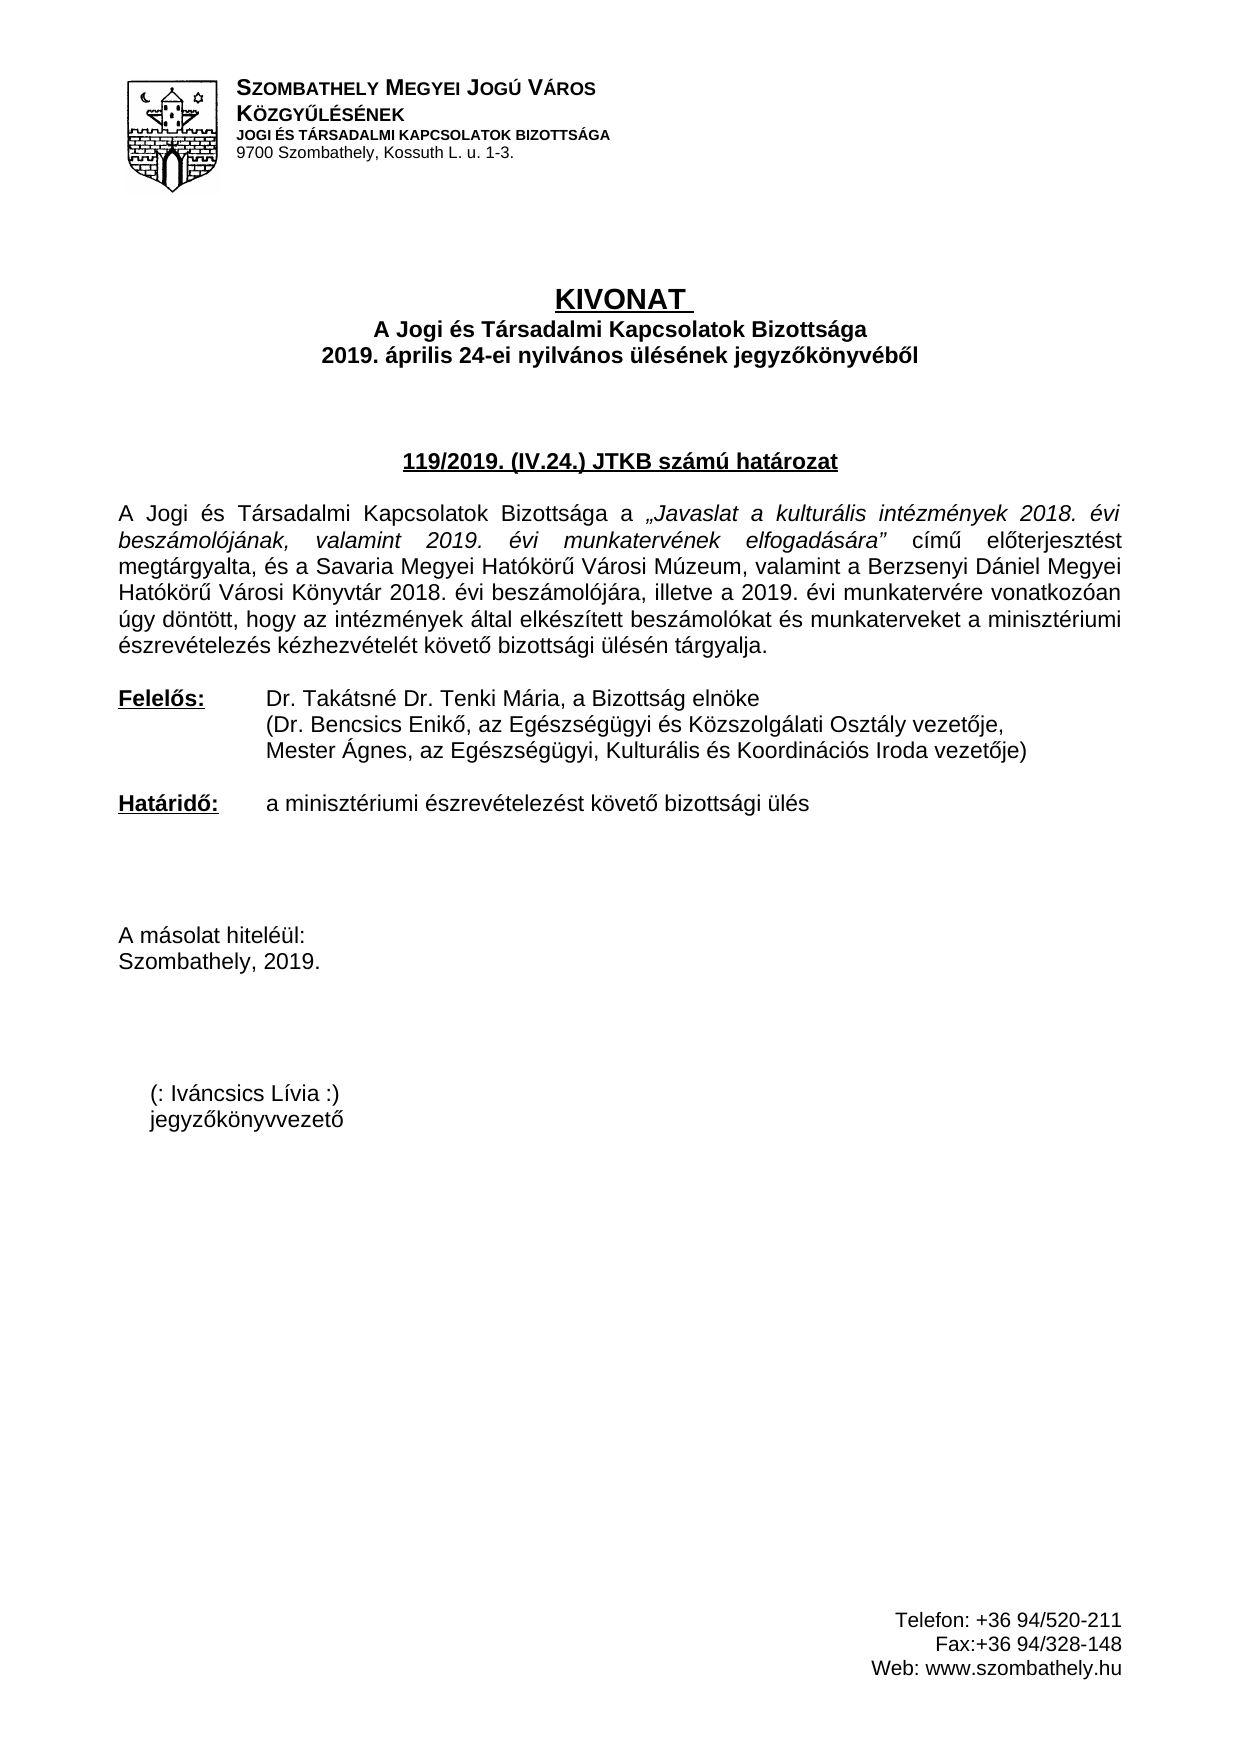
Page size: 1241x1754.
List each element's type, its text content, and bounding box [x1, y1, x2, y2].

text (: Iváncsics Lívia :) [118, 1080, 1122, 1106]
text Szombathely, 2019. [118, 948, 1122, 975]
text Határidő: a minisztériumi észrevételezést követő bizottsági ülés [118, 790, 1122, 817]
text A másolat hiteléül: [118, 922, 1122, 948]
text Kivonat [118, 282, 1122, 316]
text A Jogi és Társadalmi Kapcsolatok Bizottsága a „Javaslat a kulturális intézmények 2018. évi beszámolójának, valamint 2019. évi munkatervének elfogadására” című előterjesztést megtárgyalta, és a Savaria Megyei Hatókörű Városi Múzeum, valamint a Berzsenyi Dániel Megyei Hatókörű Városi Könyvtár 2018. évi beszámolójára, illetve a 2019. évi munkatervére vonatkozóan úgy döntött, hogy az intézmények által elkészített beszámolókat és munkaterveket a minisztériumi észrevételezés kézhezvételét követő bizottsági ülésén tárgyalja. [118, 500, 1122, 658]
text Mester Ágnes, az Egészségügyi, Kulturális és Koordinációs Iroda vezetője) [134, 737, 1122, 764]
text 119/2019. (IV.24.) JTKB számú határozat [118, 448, 1122, 474]
text A Jogi és Társadalmi Kapcsolatok Bizottsága [118, 316, 1122, 342]
text 2019. április 24-ei nyilvános ülésének jegyzőkönyvéből [118, 342, 1122, 368]
text (Dr. Bencsics Enikő, az Egészségügyi és Közszolgálati Osztály vezetője, [134, 711, 1122, 737]
text jegyzőkönyvvezető [118, 1106, 1122, 1133]
picture [124, 77, 222, 195]
text Felelős: Dr. Takátsné Dr. Tenki Mária, a Bizottság elnöke [118, 685, 1122, 711]
